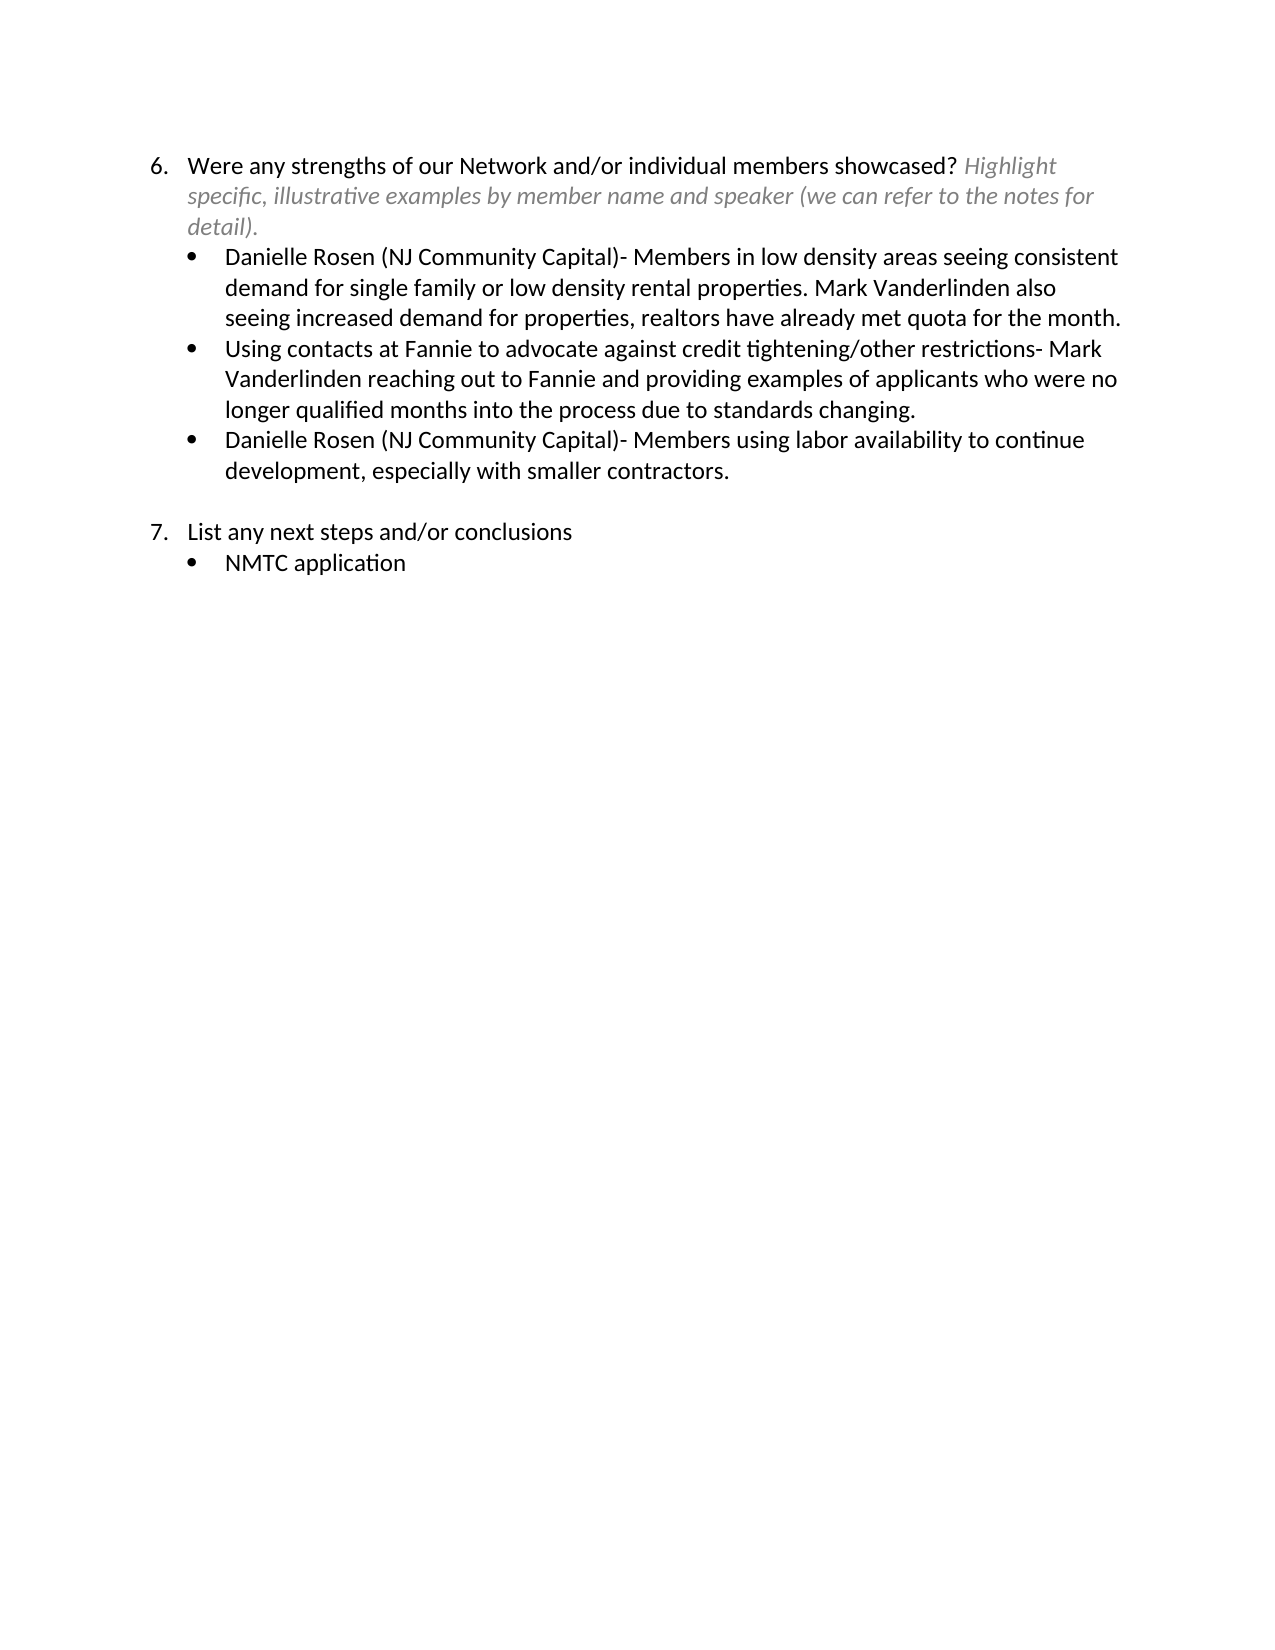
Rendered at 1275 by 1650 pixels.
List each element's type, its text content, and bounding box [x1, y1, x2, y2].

list Danielle Rosen (NJ Community Capital)- Members in low density areas seeing consistent demand for single family or low density rental properties. Mark Vanderlinden also seeing increased demand for properties, realtors have already met quota for the month. [187, 242, 1125, 333]
list List any next steps and/or conclusions [150, 516, 1125, 547]
list Danielle Rosen (NJ Community Capital)- Members using labor availability to continue development, especially with smaller contractors. [187, 425, 1125, 486]
list NMTC application [187, 547, 1125, 577]
list Using contacts at Fannie to advocate against credit tightening/other restrictions- Mark Vanderlinden reaching out to Fannie and providing examples of applicants who were no longer qualified months into the process due to standards changing. [187, 333, 1125, 425]
list Were any strengths of our Network and/or individual members showcased? Highlight specific, illustrative examples by member name and speaker (we can refer to the notes for detail). [150, 150, 1125, 242]
